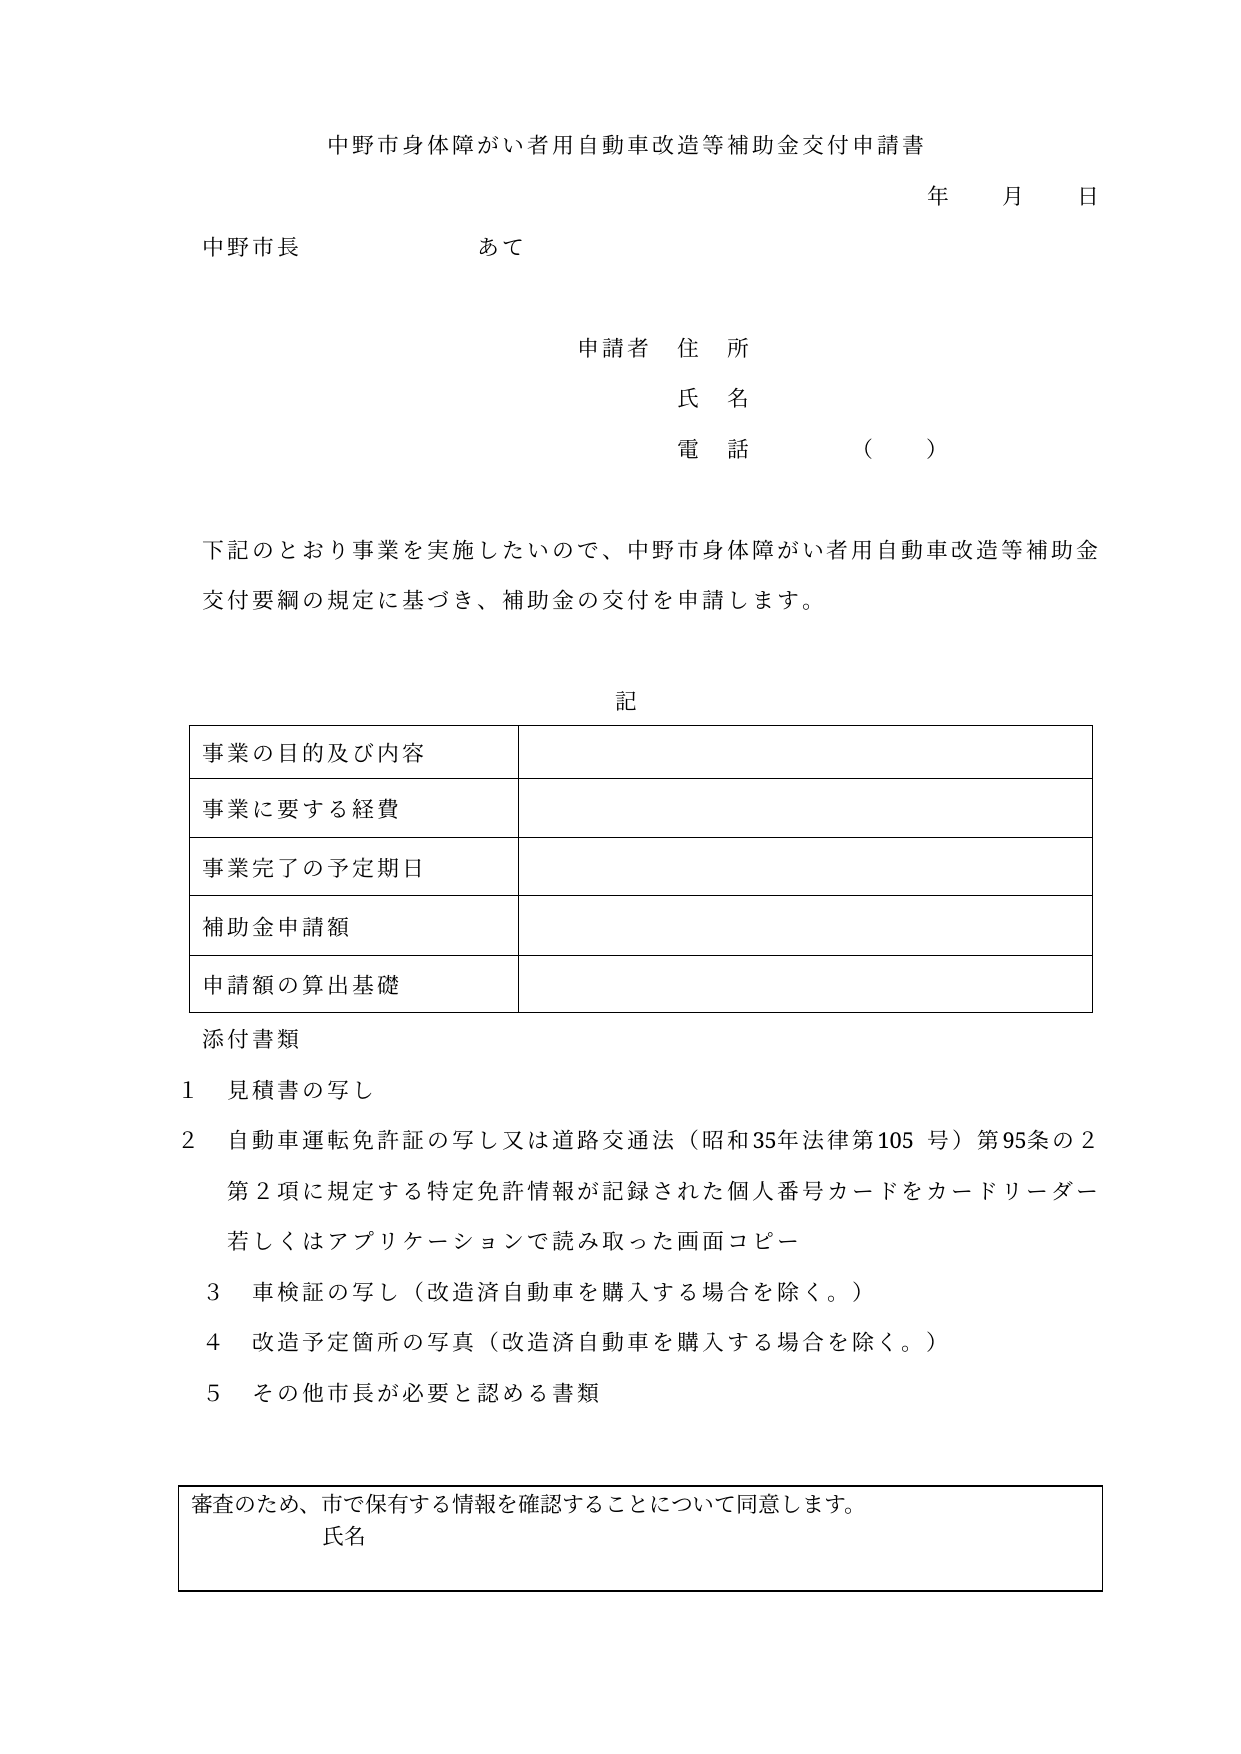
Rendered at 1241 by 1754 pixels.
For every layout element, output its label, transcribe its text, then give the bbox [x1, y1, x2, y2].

text 中野市長 あて [152, 220, 1102, 271]
table_cell 事業完了の予定期日 [190, 838, 518, 895]
text １ 見積書の写し [152, 1063, 1102, 1114]
text ５ その他市長が必要と認める書類 [177, 1366, 1102, 1417]
text 年 月 日 [152, 170, 1102, 220]
text 氏 名 [152, 372, 1102, 422]
text 電 話 （ ） [152, 422, 1102, 473]
text 下記のとおり事業を実施したいので、中野市身体障がい者用自動車改造等補助金交付要綱の規定に基づき、補助金の交付を申請します。 [152, 523, 1102, 624]
text ２ 自動車運転免許証の写し又は道路交通法（昭和35年法律第105号）第95条の２第２項に規定する特定免許情報が記録された個人番号カードをカードリーダー若しくはアプリケーションで読み取った画面コピー [152, 1114, 1102, 1265]
table_cell [519, 896, 1092, 954]
text ４ 改造予定箇所の写真（改造済自動車を購入する場合を除く。） [177, 1316, 1102, 1366]
table_header [519, 726, 1092, 778]
text 中野市身体障がい者用自動車改造等補助金交付申請書 [152, 119, 1102, 170]
text 添付書類 [152, 1013, 1102, 1063]
table_header 事業の目的及び内容 [190, 726, 518, 778]
text ３ 車検証の写し（改造済自動車を購入する場合を除く。） [177, 1265, 1102, 1316]
table_cell [519, 779, 1092, 837]
table_cell [519, 838, 1092, 895]
text 申請者 住 所 [152, 321, 1102, 372]
table_cell [519, 956, 1092, 1012]
table_cell 申請額の算出基礎 [190, 956, 518, 1012]
text 記 [152, 675, 1102, 725]
table_cell 補助金申請額 [190, 896, 518, 954]
table_cell 事業に要する経費 [190, 779, 518, 837]
